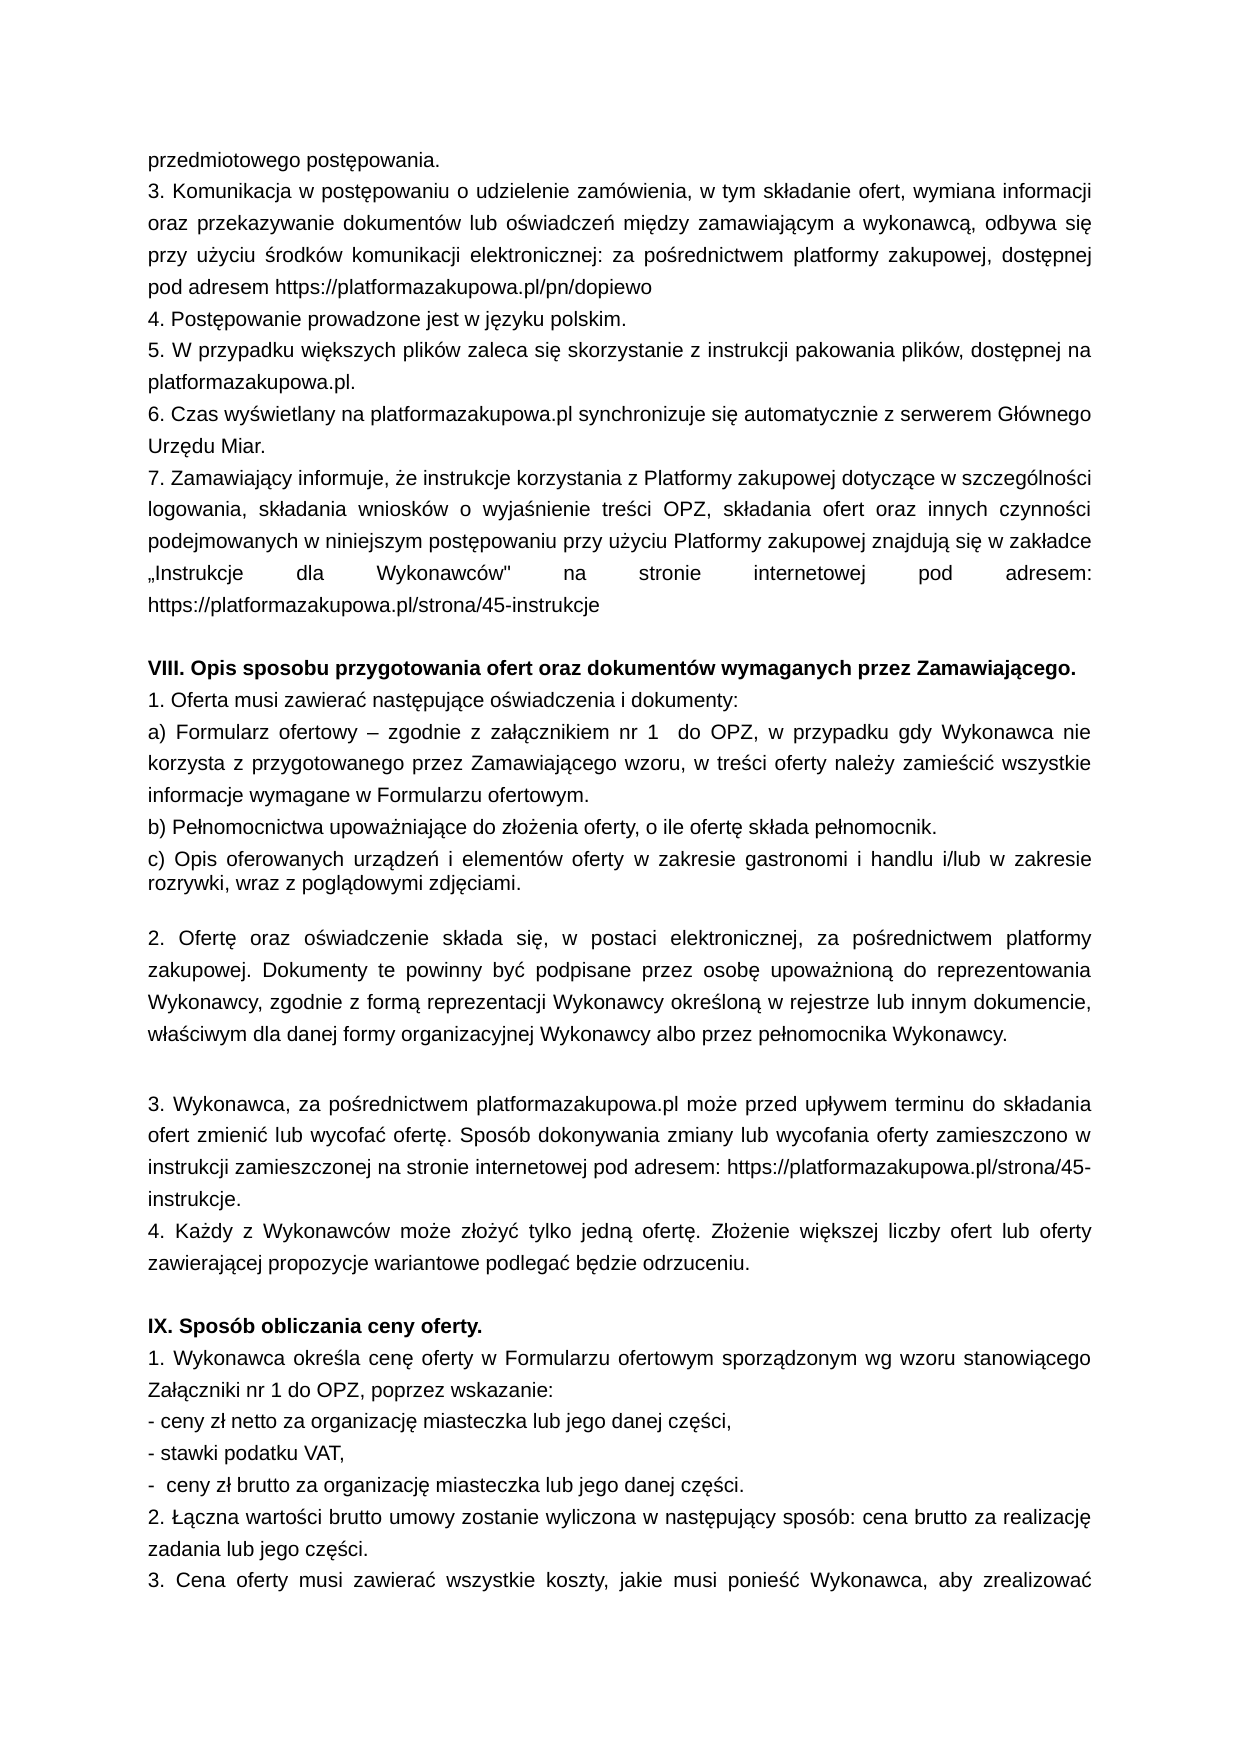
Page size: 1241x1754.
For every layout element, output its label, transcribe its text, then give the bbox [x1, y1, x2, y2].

text 7. Zamawiający informuje, że instrukcje korzystania z Platformy zakupowej dotyczące w szczególności logowania, składania wniosków o wyjaśnienie treści OPZ, składania ofert oraz innych czynności podejmowanych w niniejszym postępowaniu przy użyciu Platformy zakupowej znajdują się w zakładce „Instrukcje dla Wykonawców" na stronie internetowej pod adresem: https://platformazakupowa.pl/strona/45-instrukcje [148, 465, 1093, 616]
text 2. Ofertę oraz oświadczenie składa się, w postaci elektronicznej, za pośrednictwem platformy zakupowej. Dokumenty te powinny być podpisane przez osobę upoważnioną do reprezentowania Wykonawcy, zgodnie z formą reprezentacji Wykonawcy określoną w rejestrze lub innym dokumencie, właściwym dla danej formy organizacyjnej Wykonawcy albo przez pełnomocnika Wykonawcy. [148, 926, 1093, 1046]
text 5. W przypadku większych plików zaleca się skorzystanie z instrukcji pakowania plików, dostępnej na platformazakupowa.pl. [148, 338, 1093, 394]
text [148, 148, 1093, 172]
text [148, 1568, 1093, 1592]
text 4. Postępowanie prowadzone jest w języku polskim. [148, 306, 1093, 330]
text 2. Łączna wartości brutto umowy zostanie wyliczona w następujący sposób: cena brutto za realizację zadania lub jego części. [148, 1504, 1093, 1560]
text a) Formularz ofertowy – zgodnie z załącznikiem nr 1 do OPZ, w przypadku gdy Wykonawca nie korzysta z przygotowanego przez Zamawiającego wzoru, w treści oferty należy zamieścić wszystkie informacje wymagane w Formularzu ofertowym. [148, 719, 1093, 807]
text - ceny zł netto za organizację miasteczka lub jego danej części, [148, 1409, 1093, 1433]
text 3. Komunikacja w postępowaniu o udzielenie zamówienia, w tym składanie ofert, wymiana informacji oraz przekazywanie dokumentów lub oświadczeń między zamawiającym a wykonawcą, odbywa się przy użyciu środków komunikacji elektronicznej: za pośrednictwem platformy zakupowej, dostępnej pod adresem https://platformazakupowa.pl/pn/dopiewo [148, 179, 1093, 299]
text IX. Sposób obliczania ceny oferty. [148, 1314, 1093, 1338]
text 1. Oferta musi zawierać następujące oświadczenia i dokumenty: [148, 688, 1093, 712]
text 6. Czas wyświetlany na platformazakupowa.pl synchronizuje się automatycznie z serwerem Głównego Urzędu Miar. [148, 402, 1093, 457]
text b) Pełnomocnictwa upoważniające do złożenia oferty, o ile ofertę składa pełnomocnik. [148, 815, 1093, 839]
text VIII. Opis sposobu przygotowania ofert oraz dokumentów wymaganych przez Zamawiającego. [148, 656, 1093, 680]
text - stawki podatku VAT, [148, 1441, 1093, 1465]
text - ceny zł brutto za organizację miasteczka lub jego danej części. [148, 1473, 1093, 1497]
text c) Opis oferowanych urządzeń i elementów oferty w zakresie gastronomi i handlu i/lub w zakresie rozrywki, wraz z poglądowymi zdjęciami. [148, 847, 1093, 894]
text 4. Każdy z Wykonawców może złożyć tylko jedną ofertę. Złożenie większej liczby ofert lub oferty zawierającej propozycje wariantowe podlegać będzie odrzuceniu. [148, 1219, 1093, 1274]
text 3. Wykonawca, za pośrednictwem platformazakupowa.pl może przed upływem terminu do składania ofert zmienić lub wycofać ofertę. Sposób dokonywania zmiany lub wycofania oferty zamieszczono w instrukcji zamieszczonej na stronie internetowej pod adresem: https://platformazakupowa.pl/strona/45-instrukcje. [148, 1092, 1093, 1211]
text 1. Wykonawca określa cenę oferty w Formularzu ofertowym sporządzonym wg wzoru stanowiącego Załączniki nr 1 do OPZ, poprzez wskazanie: [148, 1346, 1093, 1401]
